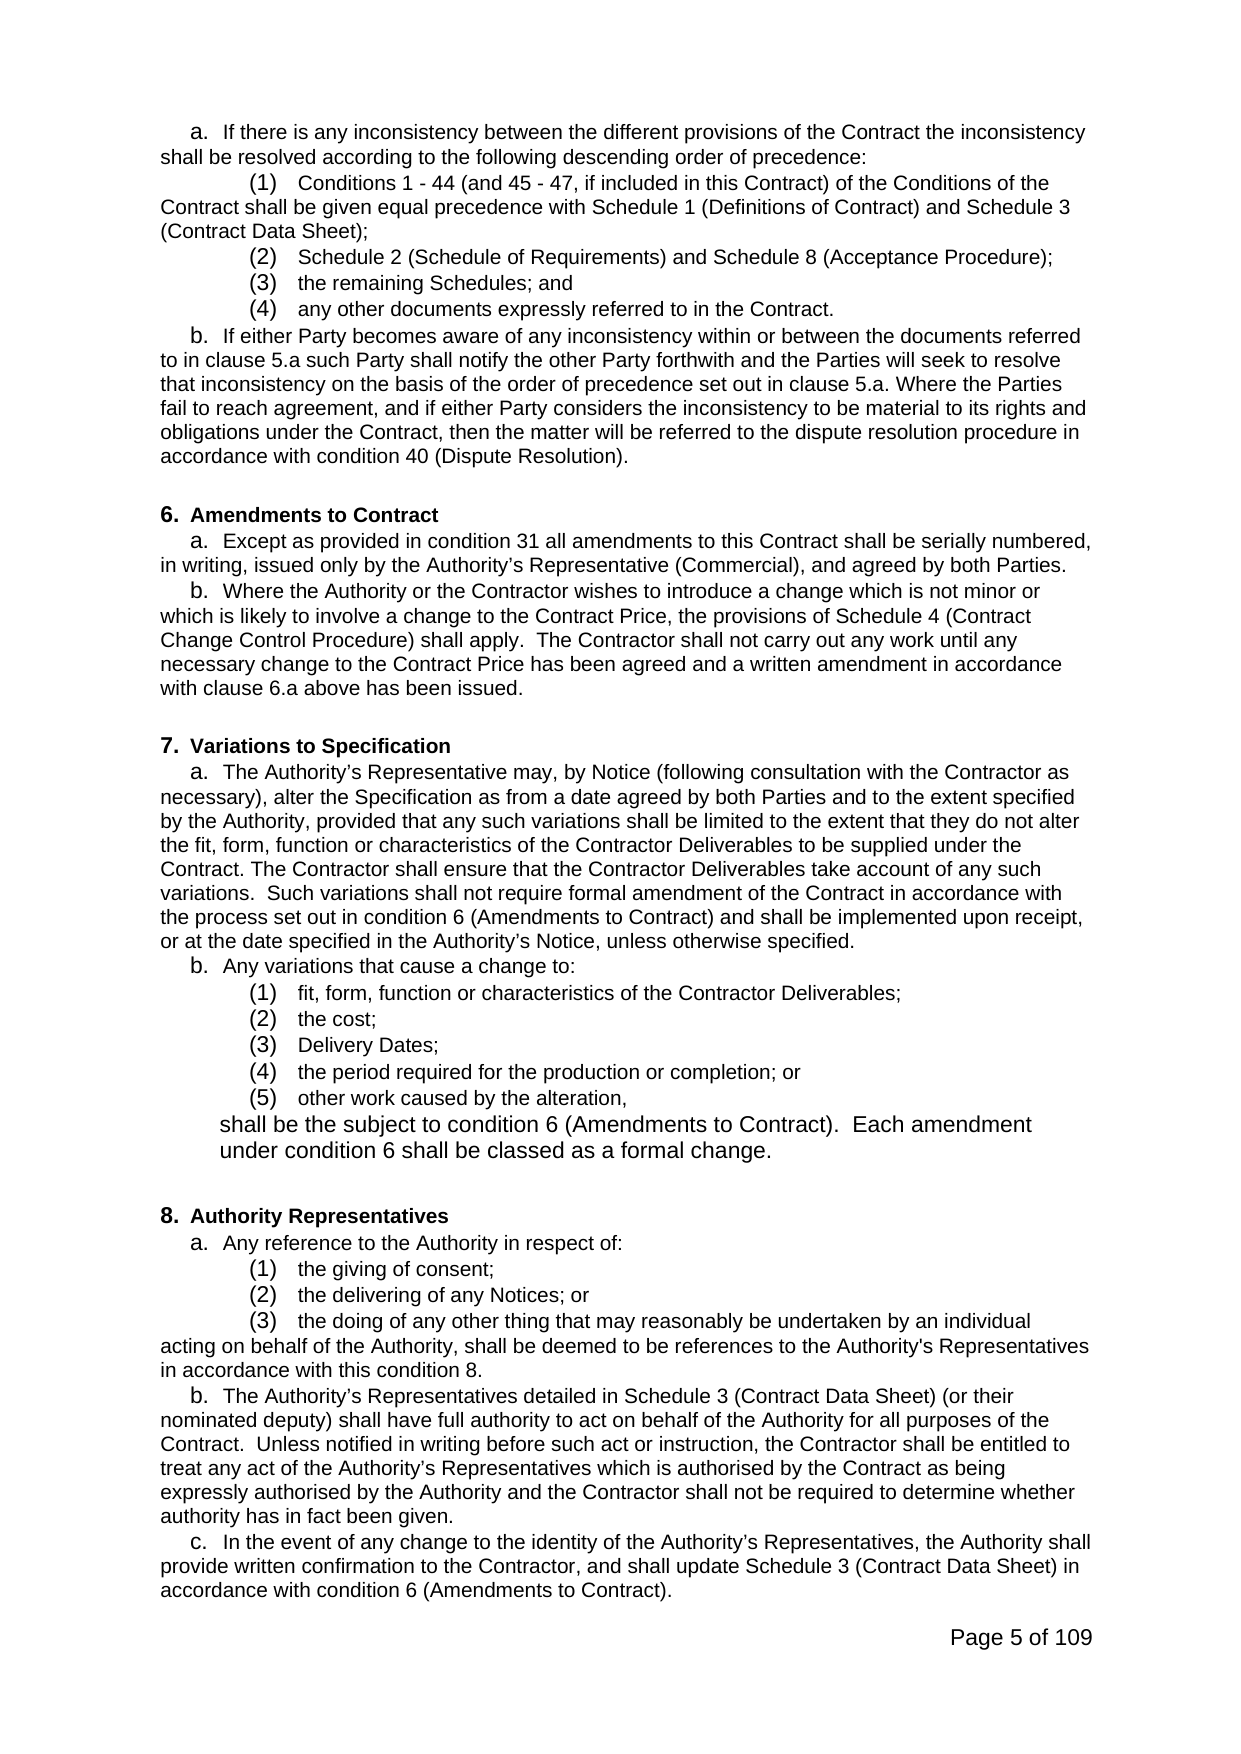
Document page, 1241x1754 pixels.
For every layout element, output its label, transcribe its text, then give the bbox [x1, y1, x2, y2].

text (4) the period required for the production or completion; or [160, 1058, 1092, 1084]
text (1) fit, form, function or characteristics of the Contractor Deliverables; [160, 979, 1092, 1005]
text a. If there is any inconsistency between the different provisions of the Contract the inconsistency shall be resolved according to the following descending order of precedence: [160, 118, 1092, 168]
text (1) the giving of consent; [160, 1255, 1092, 1281]
text (3) the doing of any other thing that may reasonably be undertaken by an individual acting on behalf of the Authority, shall be deemed to be references to the Authority's Representatives in accordance with this condition 8. [160, 1307, 1092, 1382]
text (2) the cost; [160, 1005, 1092, 1031]
text (1) Conditions 1 - 44 (and 45 - 47, if included in this Contract) of the Conditions of the Contract shall be given equal precedence with Schedule 1 (Definitions of Contract) and Schedule 3 (Contract Data Sheet); [160, 168, 1092, 243]
text a. The Authority’s Representative may, by Notice (following consultation with the Contractor as necessary), alter the Specification as from a date agreed by both Parties and to the extent specified by the Authority, provided that any such variations shall be limited to the extent that they do not alter the fit, form, function or characteristics of the Contractor Deliverables to be supplied under the Contract. The Contractor shall ensure that the Contractor Deliverables take account of any such variations. Such variations shall not require formal amendment of the Contract in accordance with the process set out in condition 6 (Amendments to Contract) and shall be implemented upon receipt, or at the date specified in the Authority’s Notice, unless otherwise specified. [160, 758, 1092, 952]
text (4) any other documents expressly referred to in the Contract. [160, 295, 1092, 322]
text c. In the event of any change to the identity of the Authority’s Representatives, the Authority shall provide written confirmation to the Contractor, and shall update Schedule 3 (Contract Data Sheet) in accordance with condition 6 (Amendments to Contract). [160, 1528, 1092, 1602]
text b. Where the Authority or the Contractor wishes to introduce a change which is not minor or which is likely to involve a change to the Contract Price, the provisions of Schedule 4 (Contract Change Control Procedure) shall apply. The Contractor shall not carry out any work until any necessary change to the Contract Price has been agreed and a written amendment in accordance with clause 6.a above has been issued. [160, 577, 1092, 699]
text b. If either Party becomes aware of any inconsistency within or between the documents referred to in clause 5.a such Party shall notify the other Party forthwith and the Parties will seek to resolve that inconsistency on the basis of the order of precedence set out in clause 5.a. Where the Parties fail to reach agreement, and if either Party considers the inconsistency to be material to its rights and obligations under the Contract, then the matter will be referred to the dispute resolution procedure in accordance with condition 40 (Dispute Resolution). [160, 322, 1092, 468]
text 6. Amendments to Contract [160, 501, 1092, 527]
text (3) the remaining Schedules; and [160, 269, 1092, 295]
text (2) Schedule 2 (Schedule of Requirements) and Schedule 8 (Acceptance Procedure); [160, 243, 1092, 269]
text shall be the subject to condition 6 (Amendments to Contract). Each amendment under condition 6 shall be classed as a formal change. [219, 1111, 1092, 1163]
text (3) Delivery Dates; [160, 1031, 1092, 1058]
text 7. Variations to Specification [160, 732, 1092, 758]
text b. The Authority’s Representatives detailed in Schedule 3 (Contract Data Sheet) (or their nominated deputy) shall have full authority to act on behalf of the Authority for all purposes of the Contract. Unless notified in writing before such act or instruction, the Contractor shall be entitled to treat any act of the Authority’s Representatives which is authorised by the Contract as being expressly authorised by the Authority and the Contractor shall not be required to determine whether authority has in fact been given. [160, 1382, 1092, 1528]
text a. Except as provided in condition 31 all amendments to this Contract shall be serially numbered, in writing, issued only by the Authority’s Representative (Commercial), and agreed by both Parties. [160, 527, 1092, 577]
text a. Any reference to the Authority in respect of: [160, 1228, 1092, 1255]
text b. Any variations that cause a change to: [160, 952, 1092, 979]
text (5) other work caused by the alteration, [160, 1084, 1092, 1111]
text (2) the delivering of any Notices; or [160, 1281, 1092, 1307]
text 8. Authority Representatives [160, 1202, 1092, 1228]
